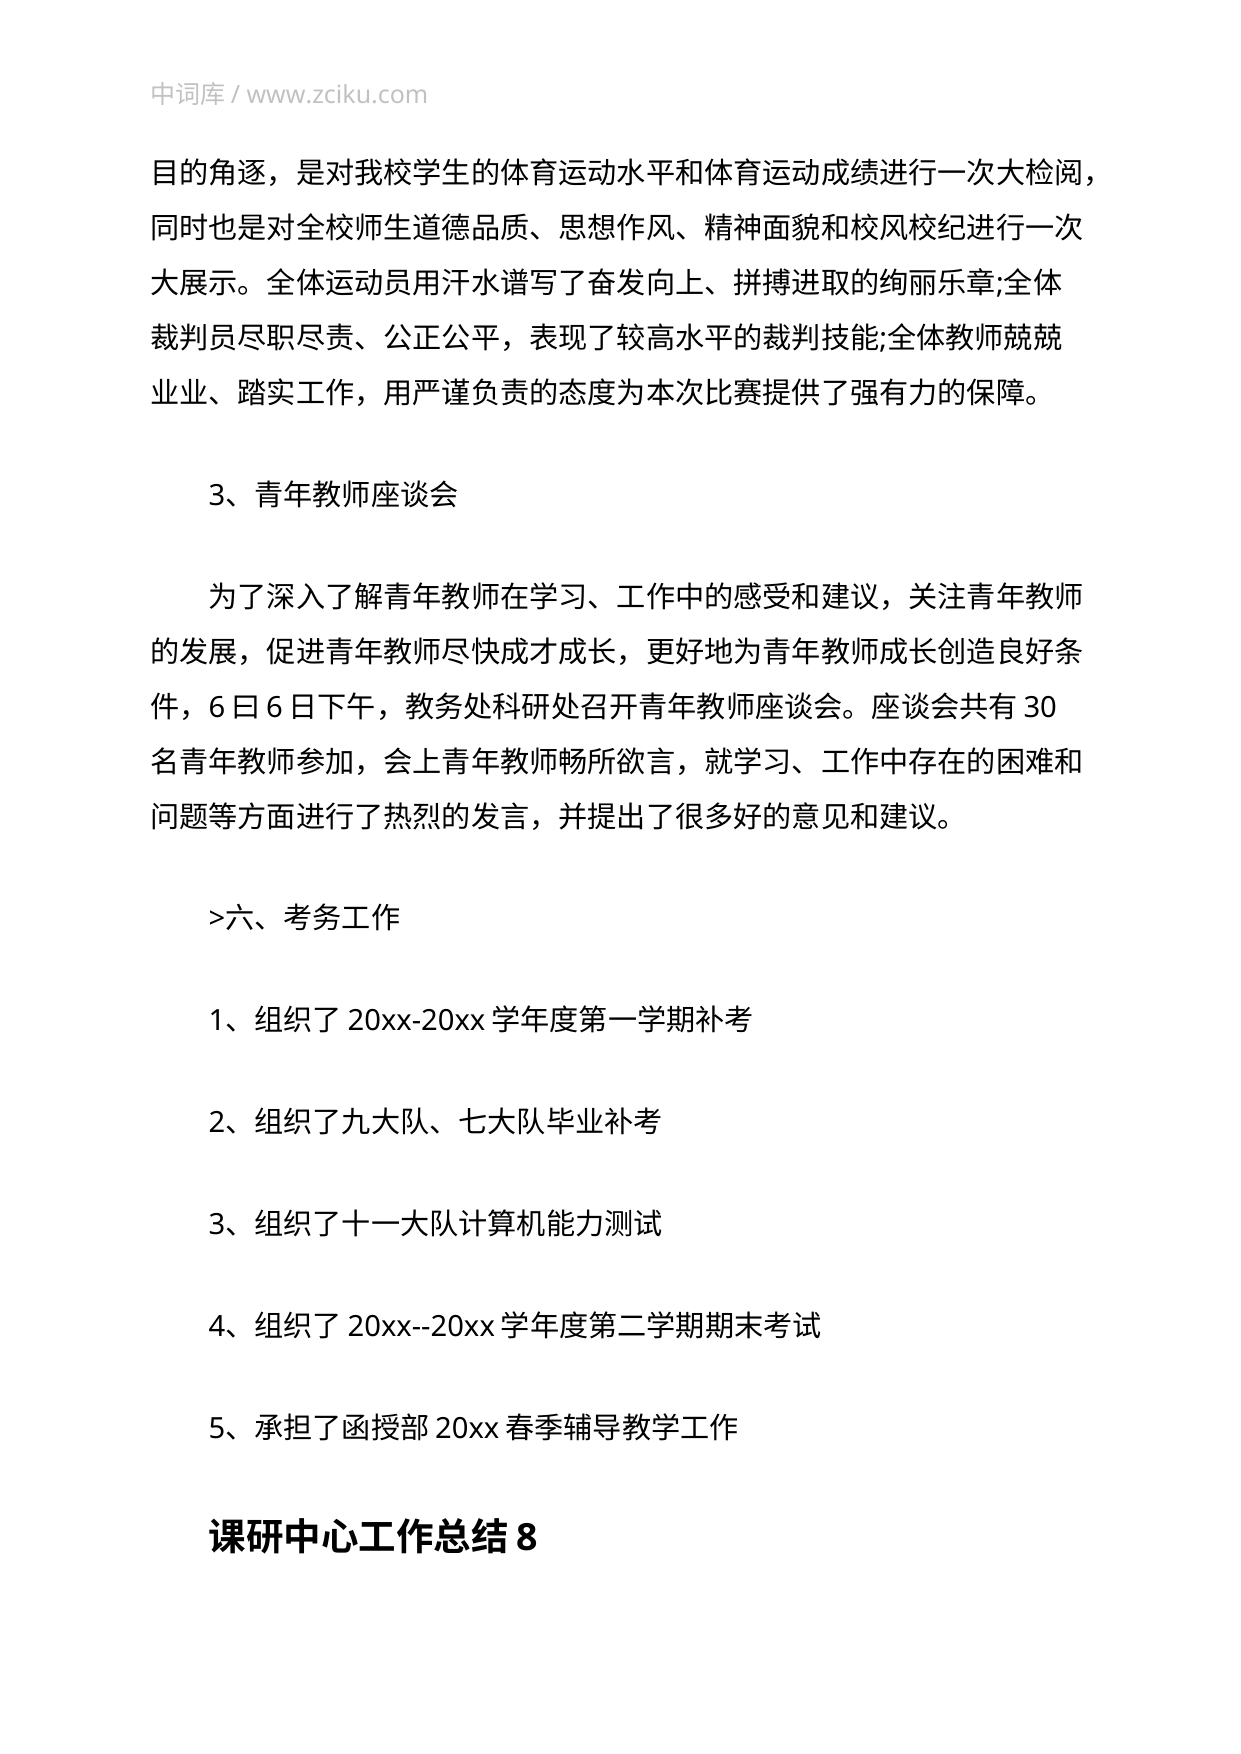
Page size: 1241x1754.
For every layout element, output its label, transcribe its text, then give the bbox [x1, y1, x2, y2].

text >六、考务工作 [150, 895, 1090, 937]
text 1、组织了20xx-20xx学年度第一学期补考 [150, 997, 1090, 1039]
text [150, 150, 1090, 412]
text 3、青年教师座谈会 [150, 472, 1090, 514]
text 4、组织了20xx--20xx学年度第二学期期末考试 [150, 1303, 1090, 1345]
text 2、组织了九大队、七大队毕业补考 [150, 1099, 1090, 1141]
text 课研中心工作总结8 [150, 1507, 1090, 1561]
text 5、承担了函授部20xx春季辅导教学工作 [150, 1405, 1090, 1447]
text 为了深入了解青年教师在学习、工作中的感受和建议，关注青年教师的发展，促进青年教师尽快成才成长，更好地为青年教师成长创造良好条件，6曰6日下午，教务处科研处召开青年教师座谈会。座谈会共有30名青年教师参加，会上青年教师畅所欲言，就学习、工作中存在的困难和问题等方面进行了热烈的发言，并提出了很多好的意见和建议。 [150, 573, 1090, 836]
text 3、组织了十一大队计算机能力测试 [150, 1201, 1090, 1243]
